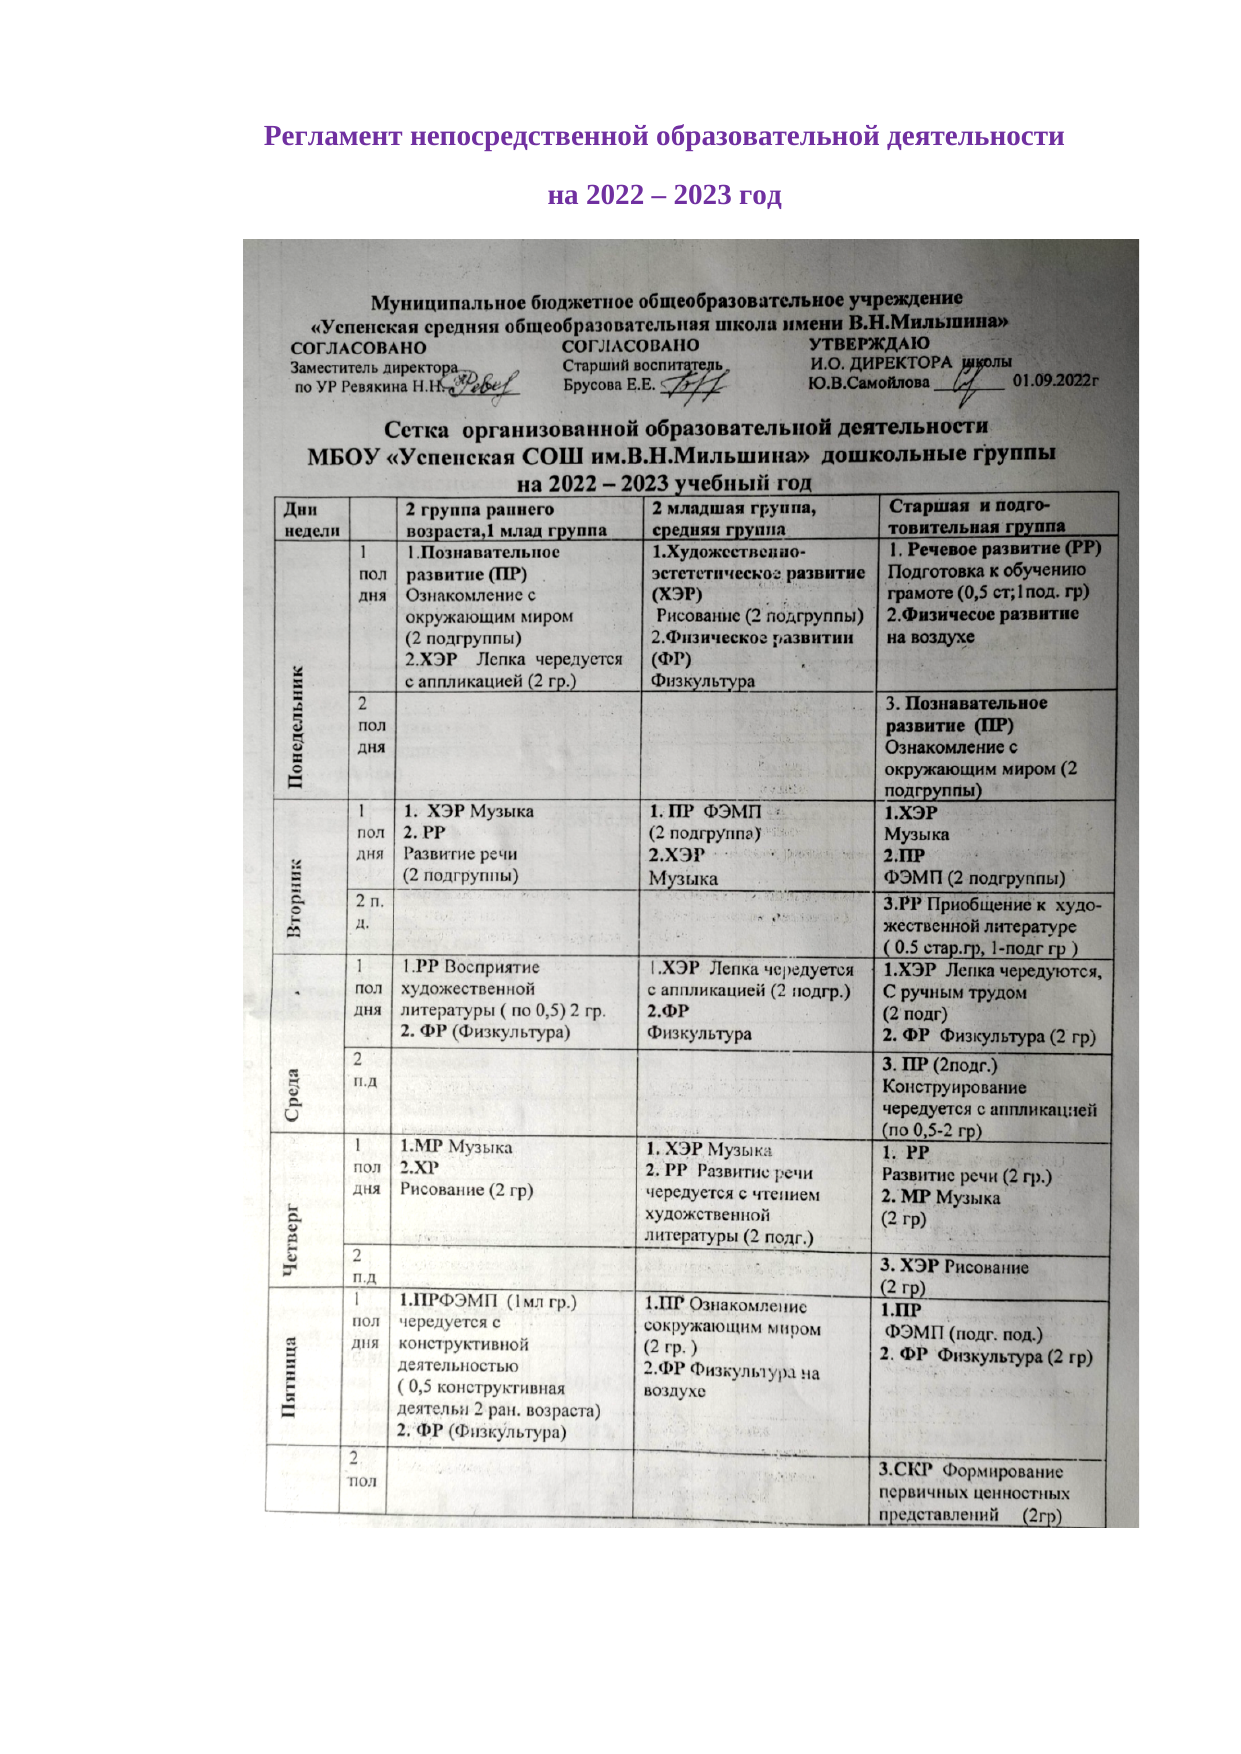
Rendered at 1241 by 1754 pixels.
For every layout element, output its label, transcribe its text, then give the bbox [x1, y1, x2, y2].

text Регламент непосредственной образовательной деятельности [177, 118, 1152, 152]
text на 2022 – 2023 год [177, 177, 1152, 211]
picture [243, 239, 1140, 1528]
